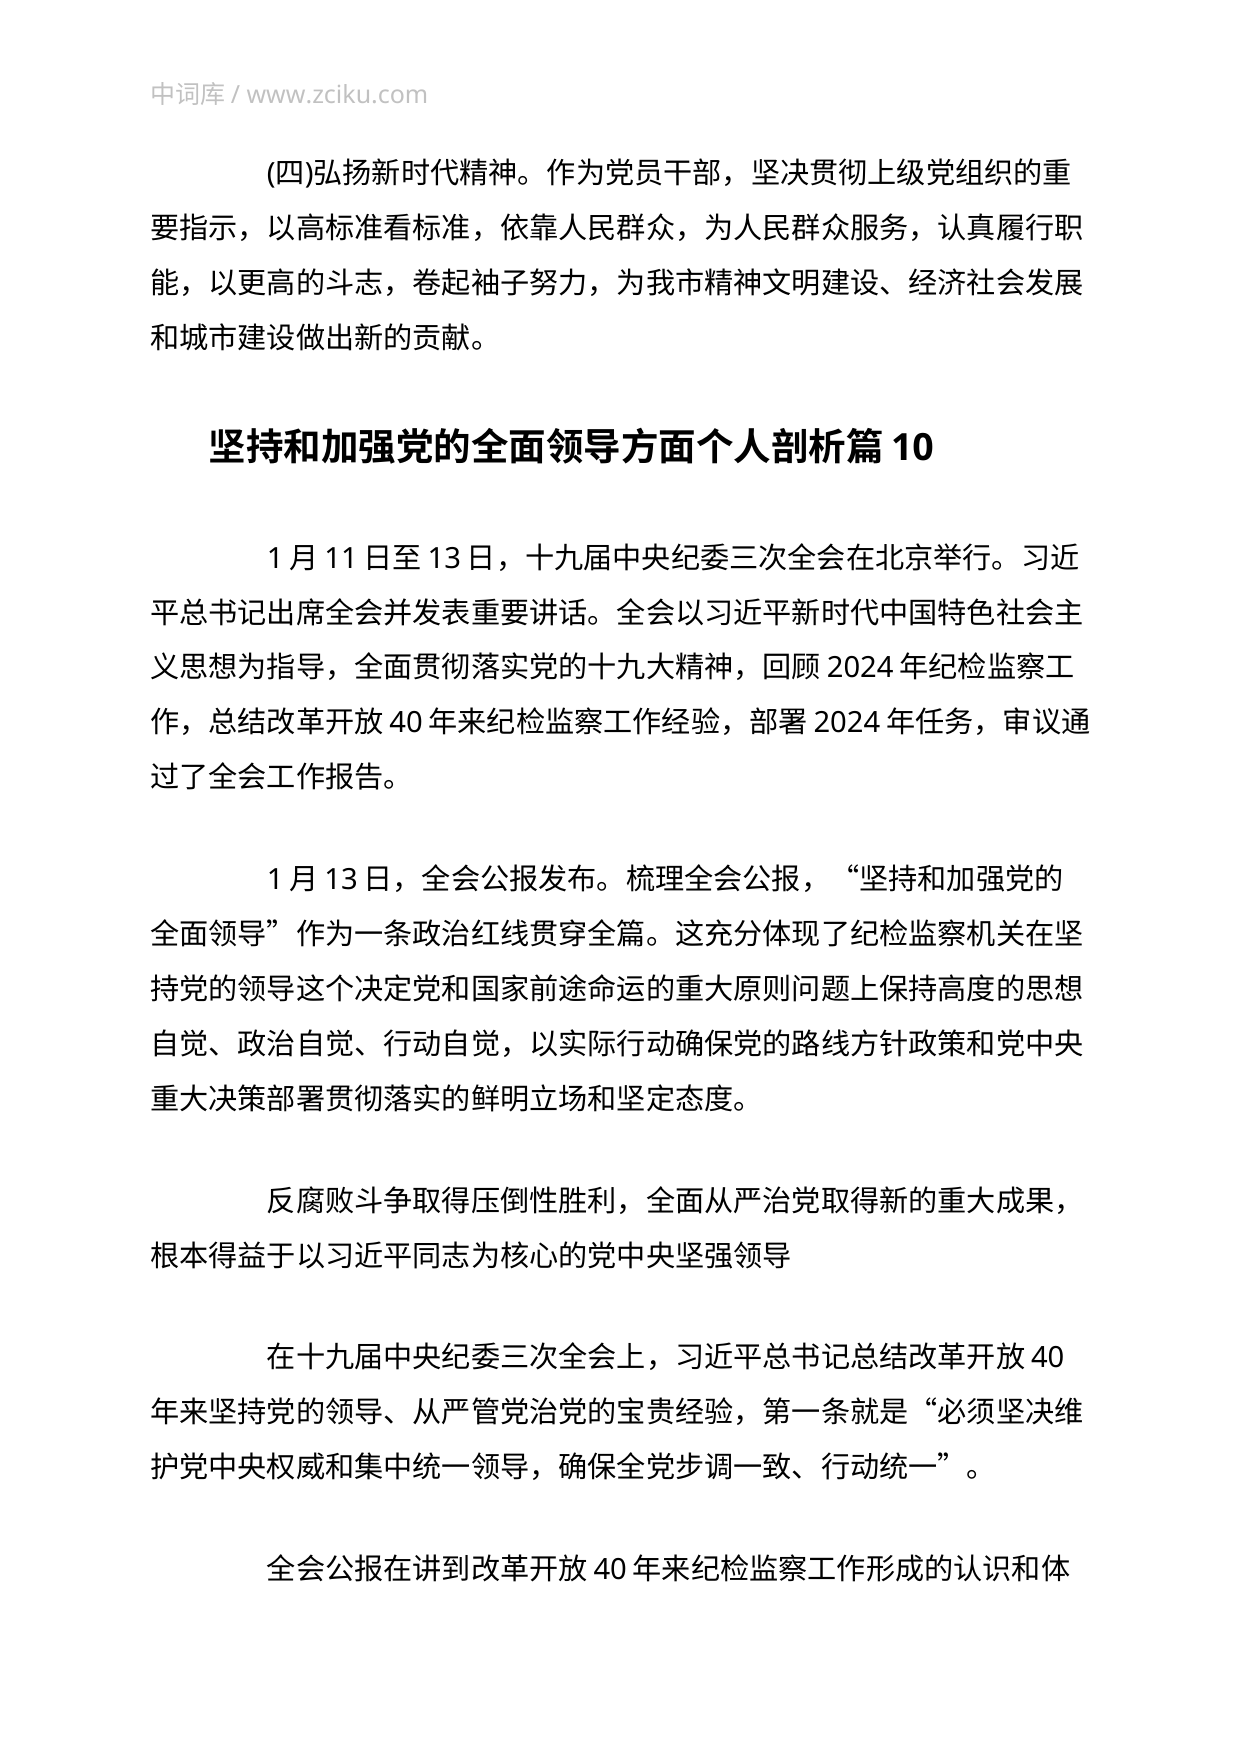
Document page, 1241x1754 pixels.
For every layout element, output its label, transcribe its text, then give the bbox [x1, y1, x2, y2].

text 坚持和加强党的全面领导方面个人剖析篇10 [150, 417, 1090, 471]
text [150, 1546, 1090, 1588]
text 反腐败斗争取得压倒性胜利，全面从严治党取得新的重大成果，根本得益于以习近平同志为核心的党中央坚强领导 [150, 1177, 1090, 1274]
text 1月13日，全会公报发布。梳理全会公报，“坚持和加强党的全面领导”作为一条政治红线贯穿全篇。这充分体现了纪检监察机关在坚持党的领导这个决定党和国家前途命运的重大原则问题上保持高度的思想自觉、政治自觉、行动自觉，以实际行动确保党的路线方针政策和党中央重大决策部署贯彻落实的鲜明立场和坚定态度。 [150, 856, 1090, 1118]
text (四)弘扬新时代精神。作为党员干部，坚决贯彻上级党组织的重要指示，以高标准看标准，依靠人民群众，为人民群众服务，认真履行职能，以更高的斗志，卷起袖子努力，为我市精神文明建设、经济社会发展和城市建设做出新的贡献。 [150, 150, 1090, 357]
text 在十九届中央纪委三次全会上，习近平总书记总结改革开放40年来坚持党的领导、从严管党治党的宝贵经验，第一条就是“必须坚决维护党中央权威和集中统一领导，确保全党步调一致、行动统一”。 [150, 1334, 1090, 1486]
text 1月11日至13日，十九届中央纪委三次全会在北京举行。习近平总书记出席全会并发表重要讲话。全会以习近平新时代中国特色社会主义思想为指导，全面贯彻落实党的十九大精神，回顾2024年纪检监察工作，总结改革开放40年来纪检监察工作经验，部署2024年任务，审议通过了全会工作报告。 [150, 534, 1090, 796]
